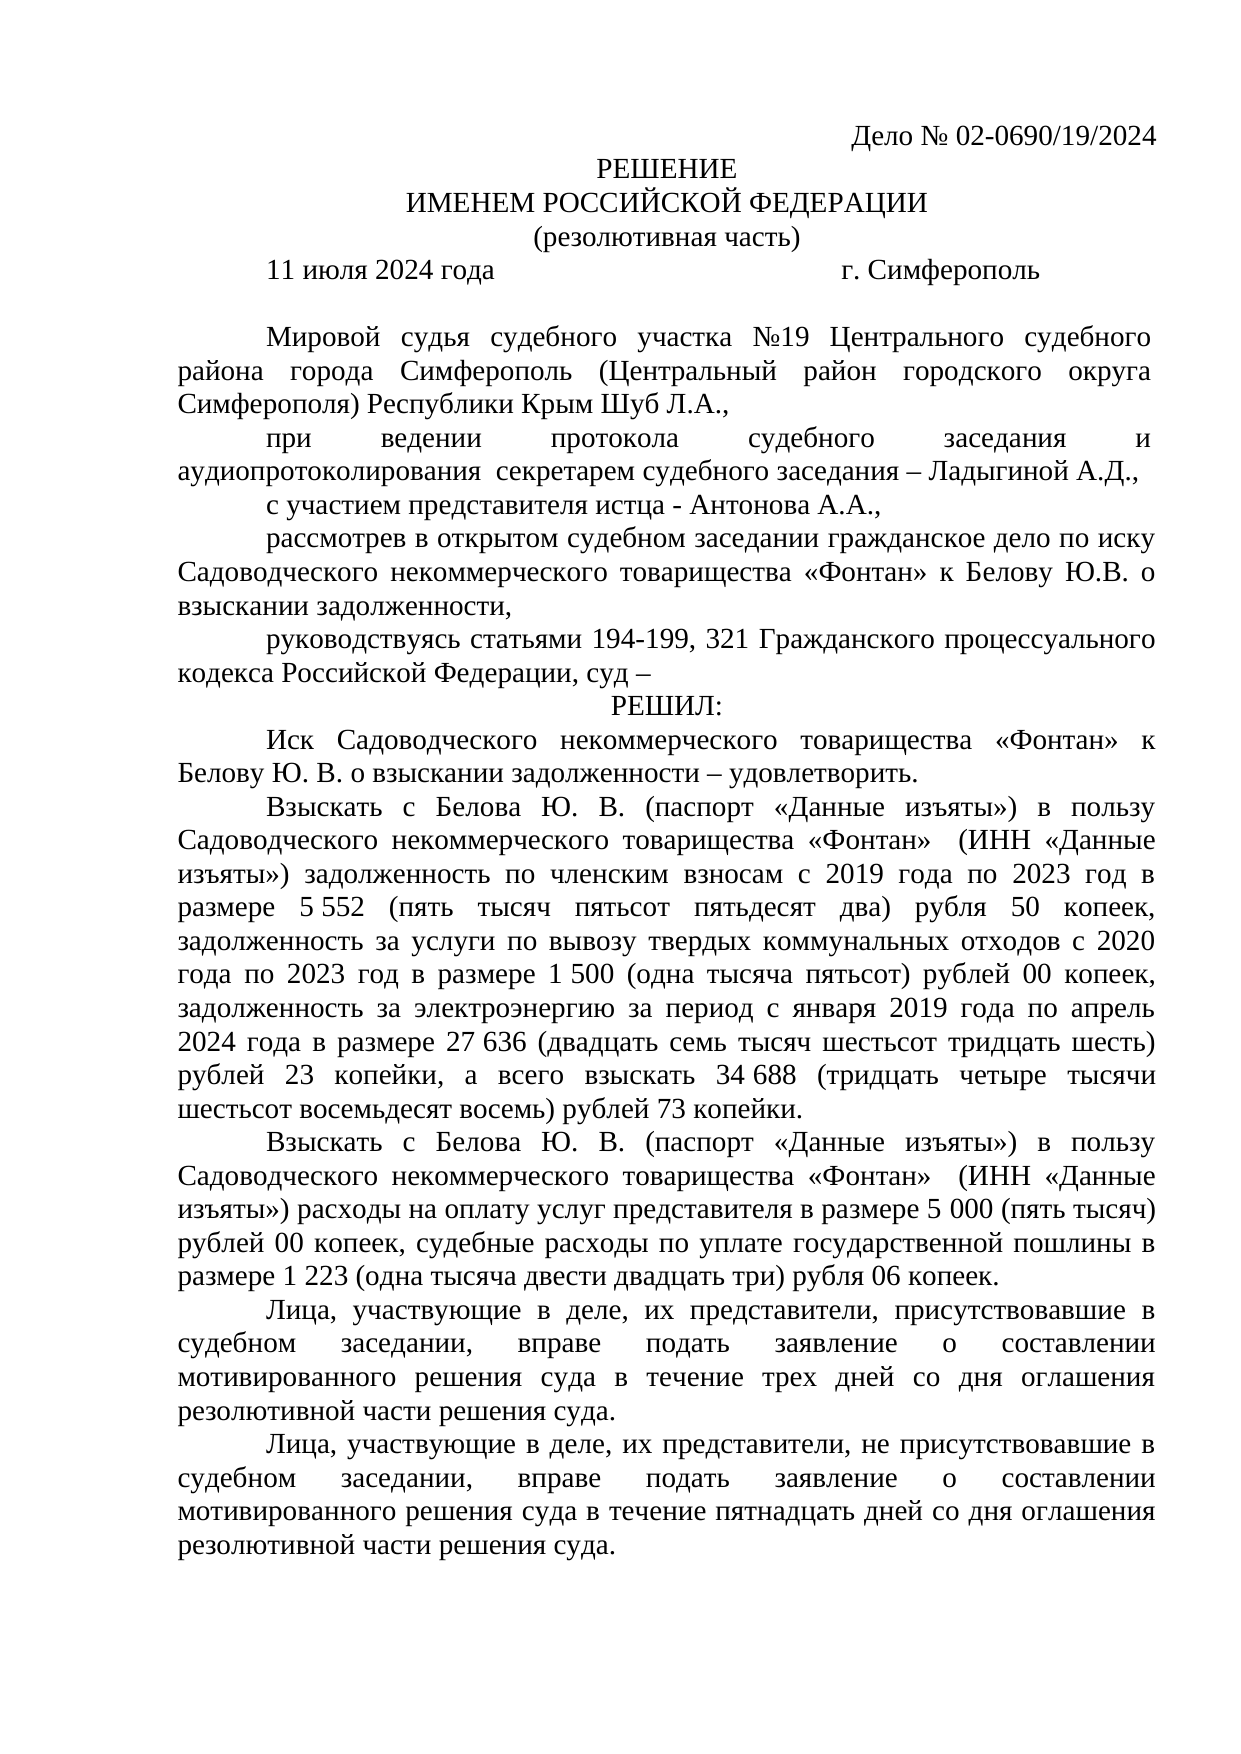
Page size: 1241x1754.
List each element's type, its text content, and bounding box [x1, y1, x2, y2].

text рассмотрев в открытом судебном заседании гражданское дело по иску Садоводческого некоммерческого товарищества «Фонтан» к Белову Ю.В. о взыскании задолженности, [177, 521, 1156, 621]
text Взыскать с Белова Ю. В. (паспорт «Данные изъяты») в пользу Садоводческого некоммерческого товарищества «Фонтан» (ИНН «Данные изъяты») задолженность по членским взносам с 2019 года по 2023 год в размере 5 552 (пять тысяч пятьсот пятьдесят два) рубля 50 копеек, задолженность за услуги по вывозу твердых коммунальных отходов с 2020 года по 2023 год в размере 1 500 (одна тысяча пятьсот) рублей 00 копеек, задолженность за электроэнергию за период с января 2019 года по апрель 2024 года в размере 27 636 (двадцать семь тысяч шестьсот тридцать шесть) рублей 23 копейки, а всего взыскать 34 688 (тридцать четыре тысячи шестьсот восемьдесят восемь) рублей 73 копейки. [177, 789, 1156, 1124]
text Лица, участвующие в деле, их представители, присутствовавшие в судебном заседании, вправе подать заявление о составлении мотивированного решения суда в течение трех дней со дня оглашения резолютивной части решения суда. [177, 1292, 1156, 1426]
text (резолютивная часть) [177, 219, 1156, 252]
text при ведении протокола судебного заседания и аудиопротоколирования секретарем судебного заседания – Ладыгиной А.Д., [177, 420, 1152, 487]
text РЕШЕНИЕ [177, 152, 1156, 185]
text Иск Садоводческого некоммерческого товарищества «Фонтан» к Белову Ю. В. о взыскании задолженности – удовлетворить. [177, 722, 1156, 789]
text Дело № 02-0690/19/2024 [177, 118, 1156, 152]
text Взыскать с Белова Ю. В. (паспорт «Данные изъяты») в пользу Садоводческого некоммерческого товарищества «Фонтан» (ИНН «Данные изъяты») расходы на оплату услуг представителя в размере 5 000 (пять тысяч) рублей 00 копеек, судебные расходы по уплате государственной пошлины в размере 1 223 (одна тысяча двести двадцать три) рубля 06 копеек. [177, 1124, 1156, 1292]
text РЕШИЛ: [177, 688, 1156, 722]
text Лица, участвующие в деле, их представители, не присутствовавшие в судебном заседании, вправе подать заявление о составлении мотивированного решения суда в течение пятнадцать дней со дня оглашения резолютивной части решения суда. [177, 1426, 1156, 1560]
text с участием представителя истца - Антонова А.А., [177, 487, 1152, 521]
text 11 июля 2024 года г. Симферополь [177, 252, 1152, 286]
text ИМЕНЕМ РОССИЙСКОЙ ФЕДЕРАЦИИ [177, 185, 1156, 219]
text Мировой судья судебного участка №19 Центрального судебного района города Симферополь (Центральный район городского округа Симферополя) Республики Крым Шуб Л.А., [177, 319, 1152, 420]
text руководствуясь статьями 194-199, 321 Гражданского процессуального кодекса Российской Федерации, суд – [177, 621, 1156, 688]
